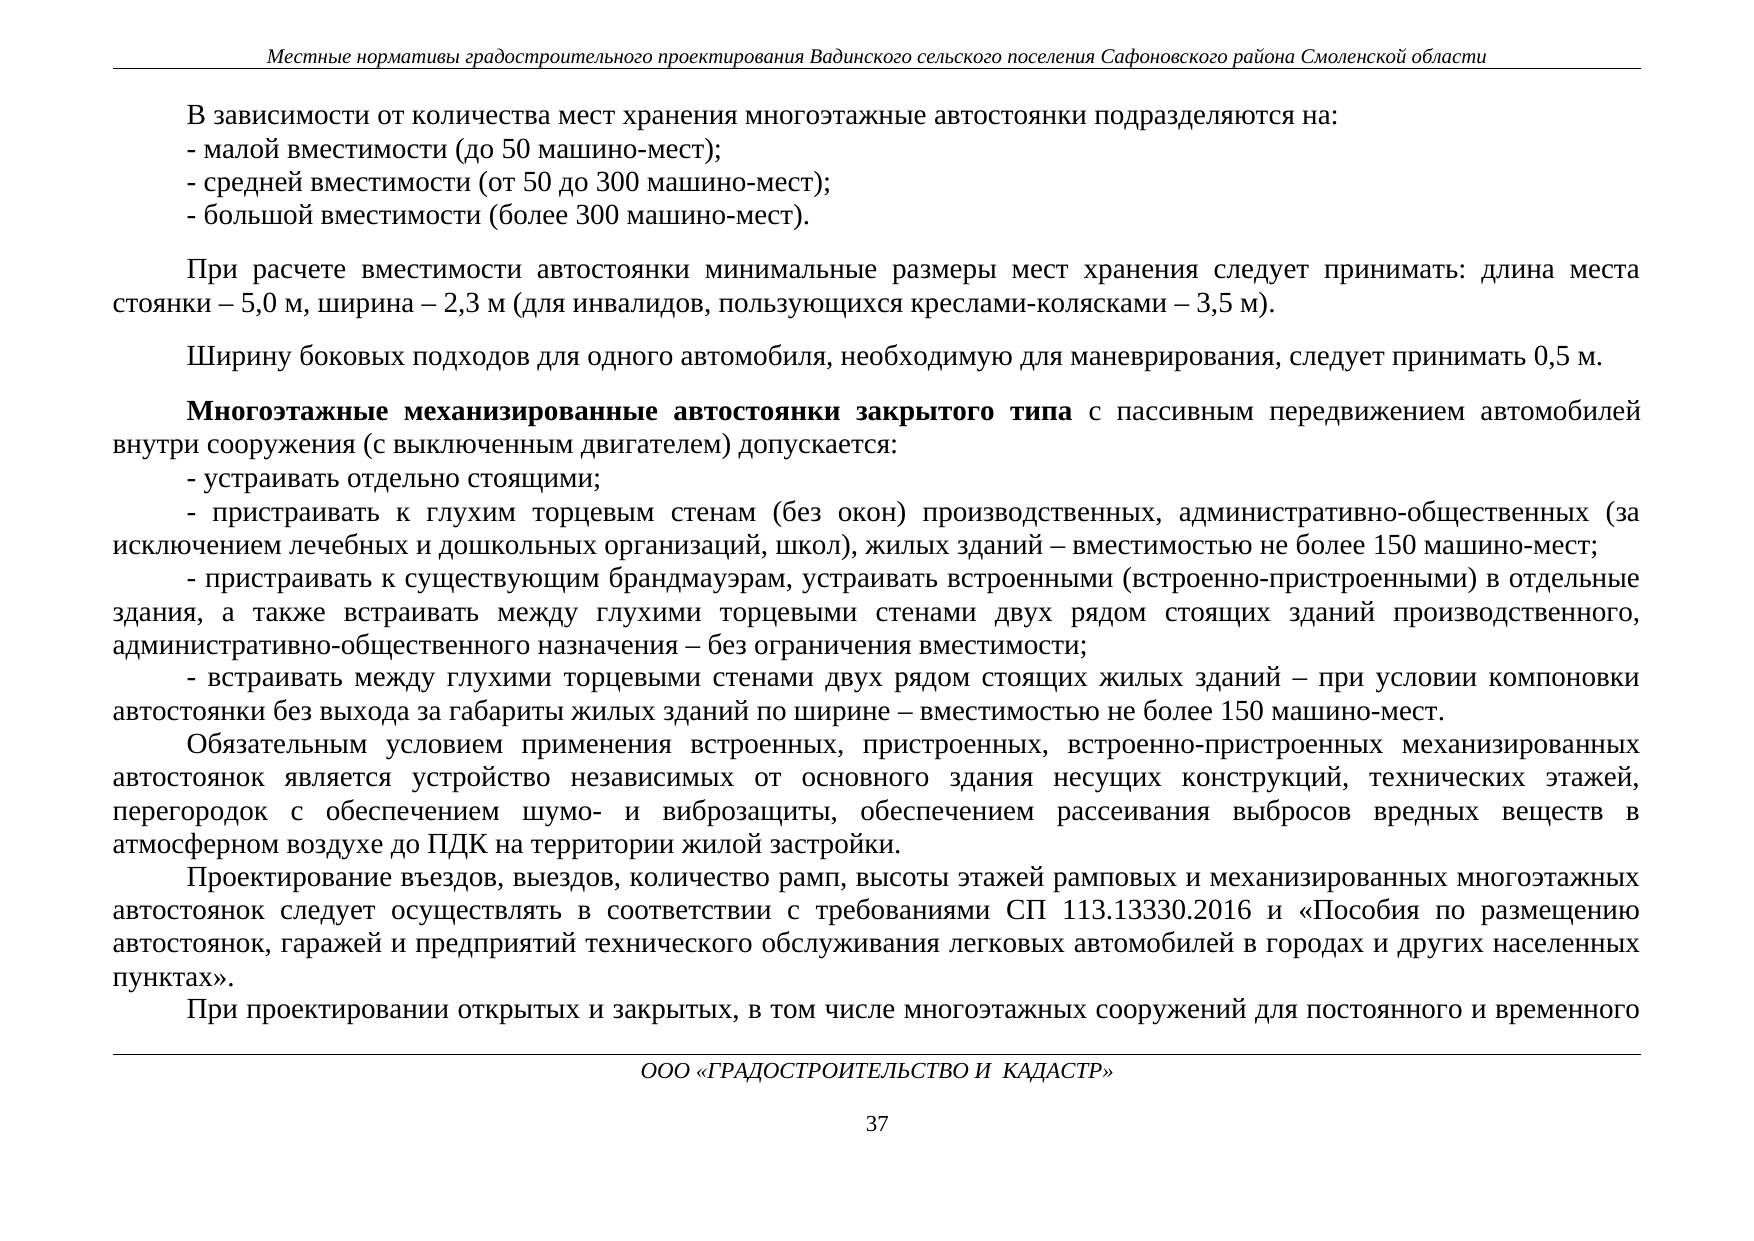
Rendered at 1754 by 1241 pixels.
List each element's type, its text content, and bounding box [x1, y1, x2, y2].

text - средней вместимости (от 50 до 300 машино-мест); [112, 164, 1641, 198]
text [112, 992, 1641, 1026]
text В зависимости от количества мест хранения многоэтажные автостоянки подразделяются на: [112, 97, 1641, 131]
text - пристраивать к существующим брандмауэрам, устраивать встроенными (встроенно-пристроенными) в отдельные здания, а также встраивать между глухими торцевыми стенами двух рядом стоящих зданий производственного, административно-общественного назначения – без ограничения вместимости; [112, 561, 1641, 660]
text Ширину боковых подходов для одного автомобиля, необходимую для маневрирования, следует принимать . [112, 339, 1641, 372]
text - малой вместимости (до 50 машино-мест); [112, 131, 1641, 164]
text - пристраивать к глухим торцевым стенам (без окон) производственных, административно-общественных (за исключением лечебных и дошкольных организаций, школ), жилых зданий – вместимостью не более 150 машино-мест; [112, 494, 1641, 561]
text Многоэтажные механизированные автостоянки закрытого типа с пассивным передвижением автомобилей внутри сооружения (с выключенным двигателем) допускается: [112, 393, 1641, 460]
text Проектирование въездов, выездов, количество рамп, высоты этажей рамповых и механизированных многоэтажных автостоянок следует осуществлять в соответствии с требованиями СП 113.13330.2016 и «Пособия по размещению автостоянок, гаражей и предприятий технического обслуживания легковых автомобилей в городах и других населенных пунктах». [112, 859, 1641, 992]
text Обязательным условием применения встроенных, пристроенных, встроенно-пристроенных механизированных автостоянок является устройство независимых от основного здания несущих конструкций, технических этажей, перегородок с обеспечением шумо- и виброзащиты, обеспечением рассеивания выбросов вредных веществ в атмосферном воздухе до ПДК на территории жилой застройки. [112, 727, 1641, 859]
text - большой вместимости (более 300 машино-мест). [112, 198, 1641, 231]
text При расчете вместимости автостоянки минимальные размеры мест хранения следует принимать: длина места стоянки – , ширина – (для инвалидов, пользующихся креслами-колясками – ). [112, 252, 1641, 318]
text - устраивать отдельно стоящими; [112, 460, 1641, 494]
text - встраивать между глухими торцевыми стенами двух рядом стоящих жилых зданий – при условии компоновки автостоянки без выхода за габариты жилых зданий по ширине – вместимостью не более 150 машино-мест. [112, 660, 1641, 727]
